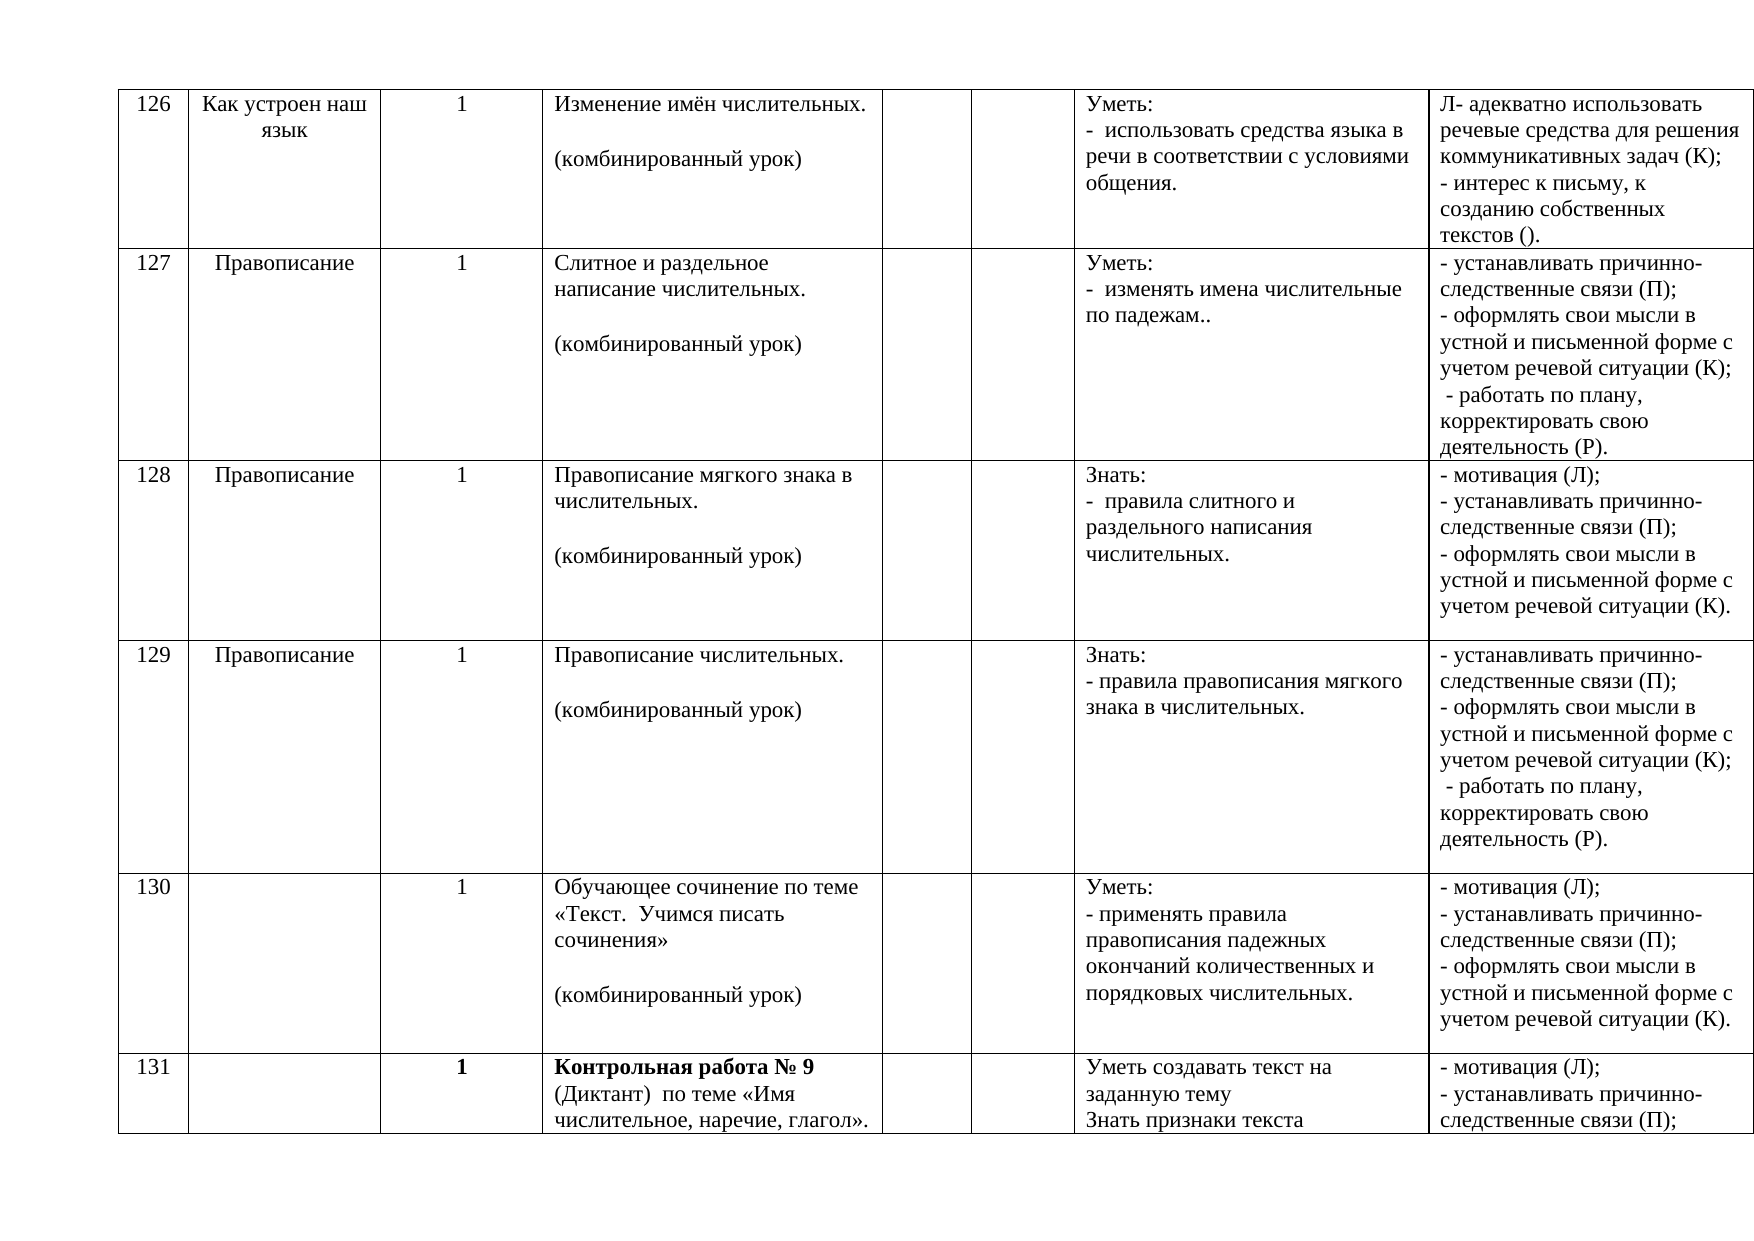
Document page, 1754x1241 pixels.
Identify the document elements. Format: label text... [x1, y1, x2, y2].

table_cell [972, 641, 1074, 872]
table_cell 128 [119, 461, 188, 640]
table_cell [543, 1054, 882, 1132]
table_cell Обучающее сочинение по теме «Текст. Учимся писать сочинения» (комбинированный урок) [543, 874, 882, 1052]
table_cell Уметь: - изменять имена числительные по падежам.. [1075, 249, 1428, 460]
table_cell [972, 90, 1074, 248]
table_cell Л- адекватно использовать речевые средства для решения коммуникативных задач (К); - интерес к письму, к созданию собственных текстов (). [1430, 90, 1753, 248]
table_cell [972, 874, 1074, 1052]
table_cell Уметь: - применять правила правописания падежных окончаний количественных и порядковых числительных. [1075, 874, 1428, 1052]
table_cell [883, 641, 971, 872]
table_cell 1 [381, 249, 542, 460]
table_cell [1075, 1054, 1428, 1132]
table_cell Правописание [189, 461, 380, 640]
table_cell [883, 1054, 971, 1132]
table_cell Знать: - правила слитного и раздельного написания числительных. [1075, 461, 1428, 640]
table_cell 1 [381, 90, 542, 248]
table_cell [883, 874, 971, 1052]
table_cell - мотивация (Л); - устанавливать причинно-следственные связи (П); - оформлять свои мысли в устной и письменной форме с учетом речевой ситуации (К). [1430, 874, 1753, 1052]
table_cell - устанавливать причинно-следственные связи (П); - оформлять свои мысли в устной и письменной форме с учетом речевой ситуации (К); - работать по плану, корректировать свою деятельность (Р). [1430, 641, 1753, 872]
table_cell 126 [119, 90, 188, 248]
table_cell Правописание [189, 641, 380, 872]
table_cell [1430, 1054, 1753, 1132]
table_cell Знать: - правила правописания мягкого знака в числительных. [1075, 641, 1428, 872]
table_cell [972, 249, 1074, 460]
table_cell Слитное и раздельное написание числительных. (комбинированный урок) [543, 249, 882, 460]
table_cell [972, 1054, 1074, 1132]
table_cell 131 [119, 1054, 188, 1132]
table_cell [972, 461, 1074, 640]
table_cell 1 [381, 874, 542, 1052]
table_cell [189, 874, 380, 1052]
table_cell 129 [119, 641, 188, 872]
table_cell Правописание числительных. (комбинированный урок) [543, 641, 882, 872]
table_cell Изменение имён числительных. (комбинированный урок) [543, 90, 882, 248]
table_cell 1 [381, 641, 542, 872]
table_cell Правописание мягкого знака в числительных. (комбинированный урок) [543, 461, 882, 640]
table_cell [883, 249, 971, 460]
table_cell - устанавливать причинно-следственные связи (П); - оформлять свои мысли в устной и письменной форме с учетом речевой ситуации (К); - работать по плану, корректировать свою деятельность (Р). [1430, 249, 1753, 460]
table_cell 130 [119, 874, 188, 1052]
table_cell Как устроен наш язык [189, 90, 380, 248]
table_cell [883, 461, 971, 640]
table_cell [883, 90, 971, 248]
table_cell 1 [381, 1054, 542, 1132]
table_cell Правописание [189, 249, 380, 460]
table_cell 1 [381, 461, 542, 640]
table_cell [189, 1054, 380, 1132]
table_cell - мотивация (Л); - устанавливать причинно-следственные связи (П); - оформлять свои мысли в устной и письменной форме с учетом речевой ситуации (К). [1430, 461, 1753, 640]
table_cell 127 [119, 249, 188, 460]
table_cell Уметь: - использовать средства языка в речи в соответствии с условиями общения. [1075, 90, 1428, 248]
